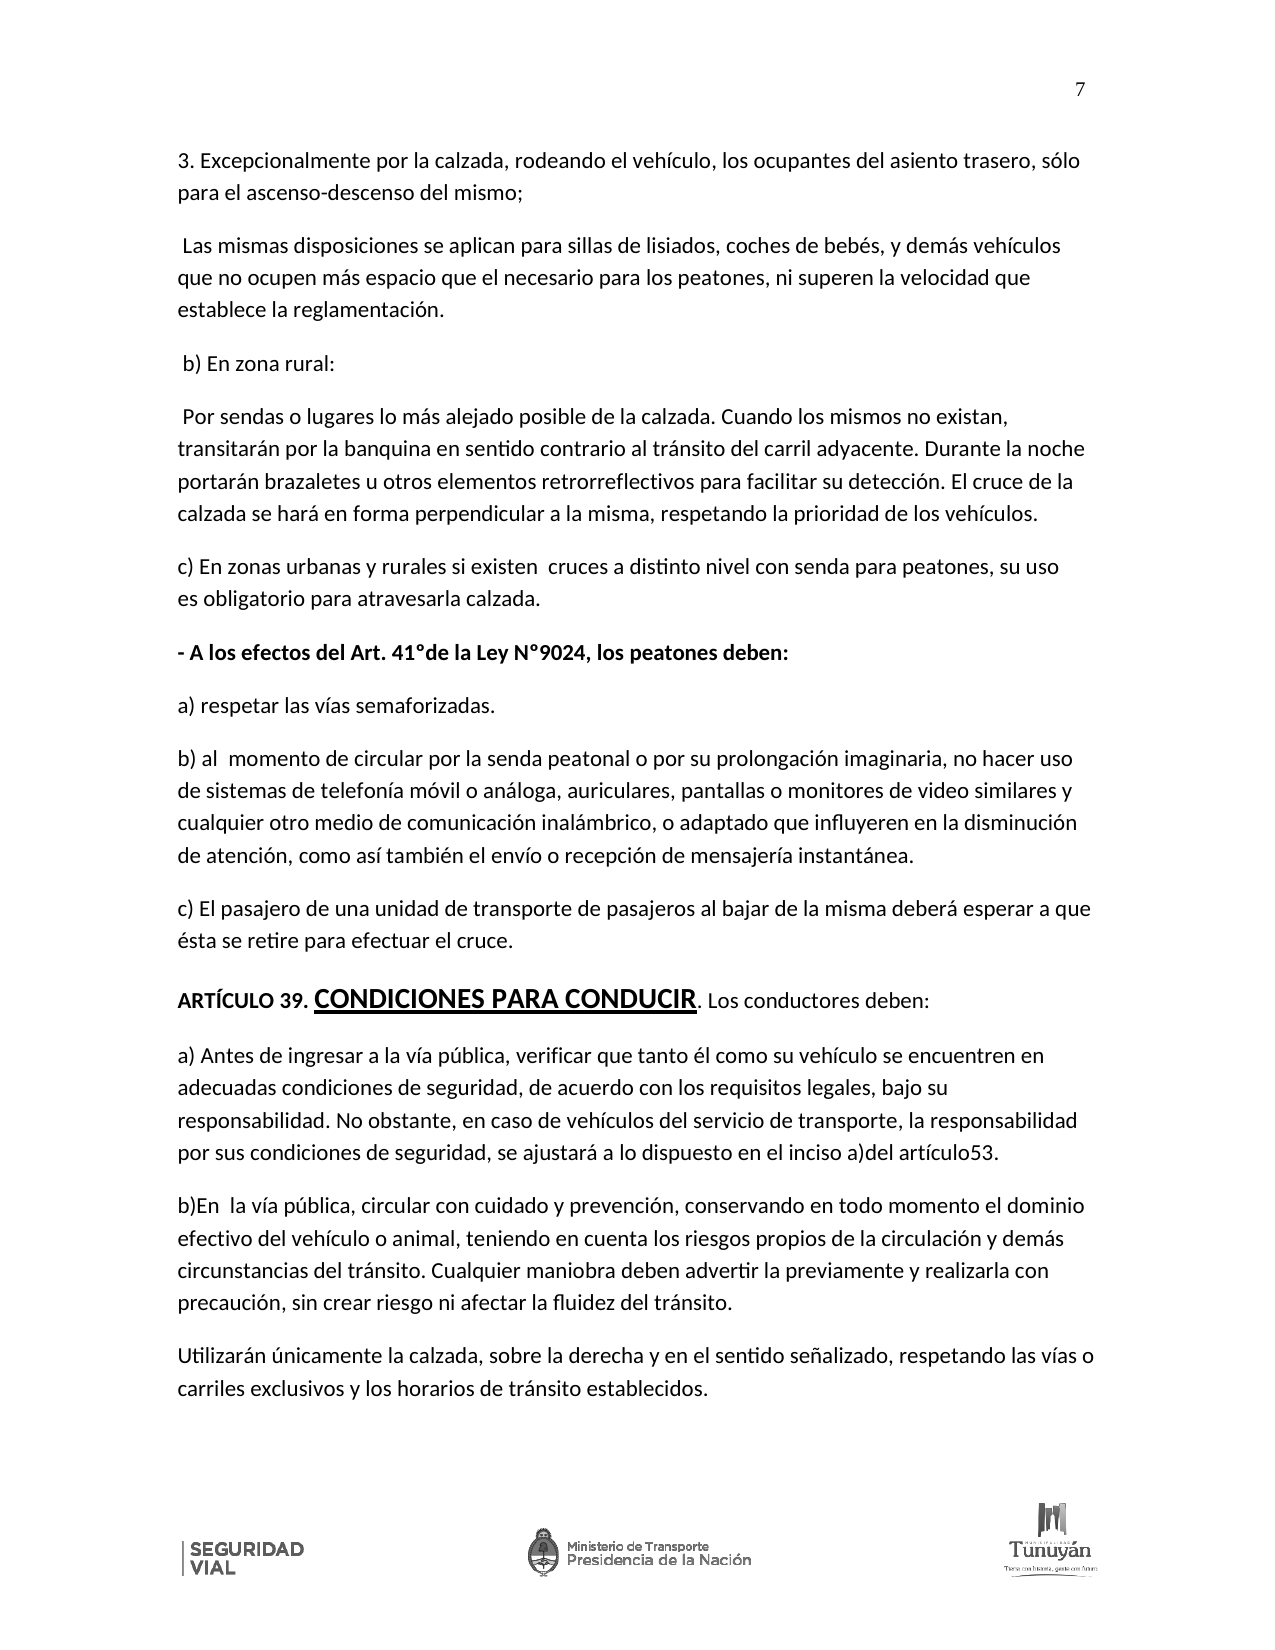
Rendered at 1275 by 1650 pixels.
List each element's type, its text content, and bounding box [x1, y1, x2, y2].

text a) respetar las vías semaforizadas. [177, 691, 1110, 719]
text b)En la vía pública, circular con cuidado y prevención, conservando en todo momento el dominio efectivo del vehículo o animal, teniendo en cuenta los riesgos propios de la circulación y demás circunstancias del tránsito. Cualquier maniobra deben advertir la previamente y realizarla con precaución, sin crear riesgo ni afectar la fluidez del tránsito. [177, 1191, 1087, 1316]
picture [1004, 1502, 1098, 1577]
text c) El pasajero de una unidad de transporte de pasajeros al bajar de la misma deberá esperar a que ésta se retire para efectuar el cruce. [177, 894, 1093, 954]
text ARTÍCULO 39. CONDICIONES PARA CONDUCIR. Los conductores deben: [177, 980, 1110, 1016]
text b) En zona rural: [182, 349, 1110, 377]
picture [180, 1539, 305, 1577]
text c) En zonas urbanas y rurales si existen cruces a distinto nivel con senda para peatones, su uso es obligatorio para atravesarla calzada. [177, 552, 1083, 613]
picture [526, 1526, 752, 1577]
text a) Antes de ingresar a la vía pública, verificar que tanto él como su vehículo se encuentren en adecuadas condiciones de seguridad, de acuerdo con los requisitos legales, bajo su responsabilidad. No obstante, en caso de vehículos del servicio de transporte, la responsabilidad por sus condiciones de seguridad, se ajustará a lo dispuesto en el inciso a)del artículo53. [177, 1041, 1080, 1166]
text - A los efectos del Art. 41ºde la Ley Nº9024, los peatones deben: [177, 638, 1110, 666]
text 3. Excepcionalmente por la calzada, rodeando el vehículo, los ocupantes del asiento trasero, sólo para el ascenso-descenso del mismo; [177, 146, 1082, 206]
text Por sendas o lugares lo más alejado posible de la calzada. Cuando los mismos no existan, transitarán por la banquina en sentido contrario al tránsito del carril adyacente. Durante la noche portarán brazaletes u otros elementos retrorreflectivos para facilitar su detección. El cruce de la calzada se hará en forma perpendicular a la misma, respetando la prioridad de los vehículos. [177, 402, 1088, 527]
text Las mismas disposiciones se aplican para sillas de lisiados, coches de bebés, y demás vehículos que no ocupen más espacio que el necesario para los peatones, ni superen la velocidad que establece la reglamentación. [177, 231, 1063, 324]
text Utilizarán únicamente la calzada, sobre la derecha y en el sentido señalizado, respetando las vías o carriles exclusivos y los horarios de tránsito establecidos. [177, 1341, 1098, 1402]
text b) al momento de circular por la senda peatonal o por su prolongación imaginaria, no hacer uso de sistemas de telefonía móvil o análoga, auriculares, pantallas o monitores de video similares y cualquier otro medio de comunicación inalámbrico, o adaptado que influyeren en la disminución de atención, como así también el envío o recepción de mensajería instantánea. [177, 744, 1099, 869]
